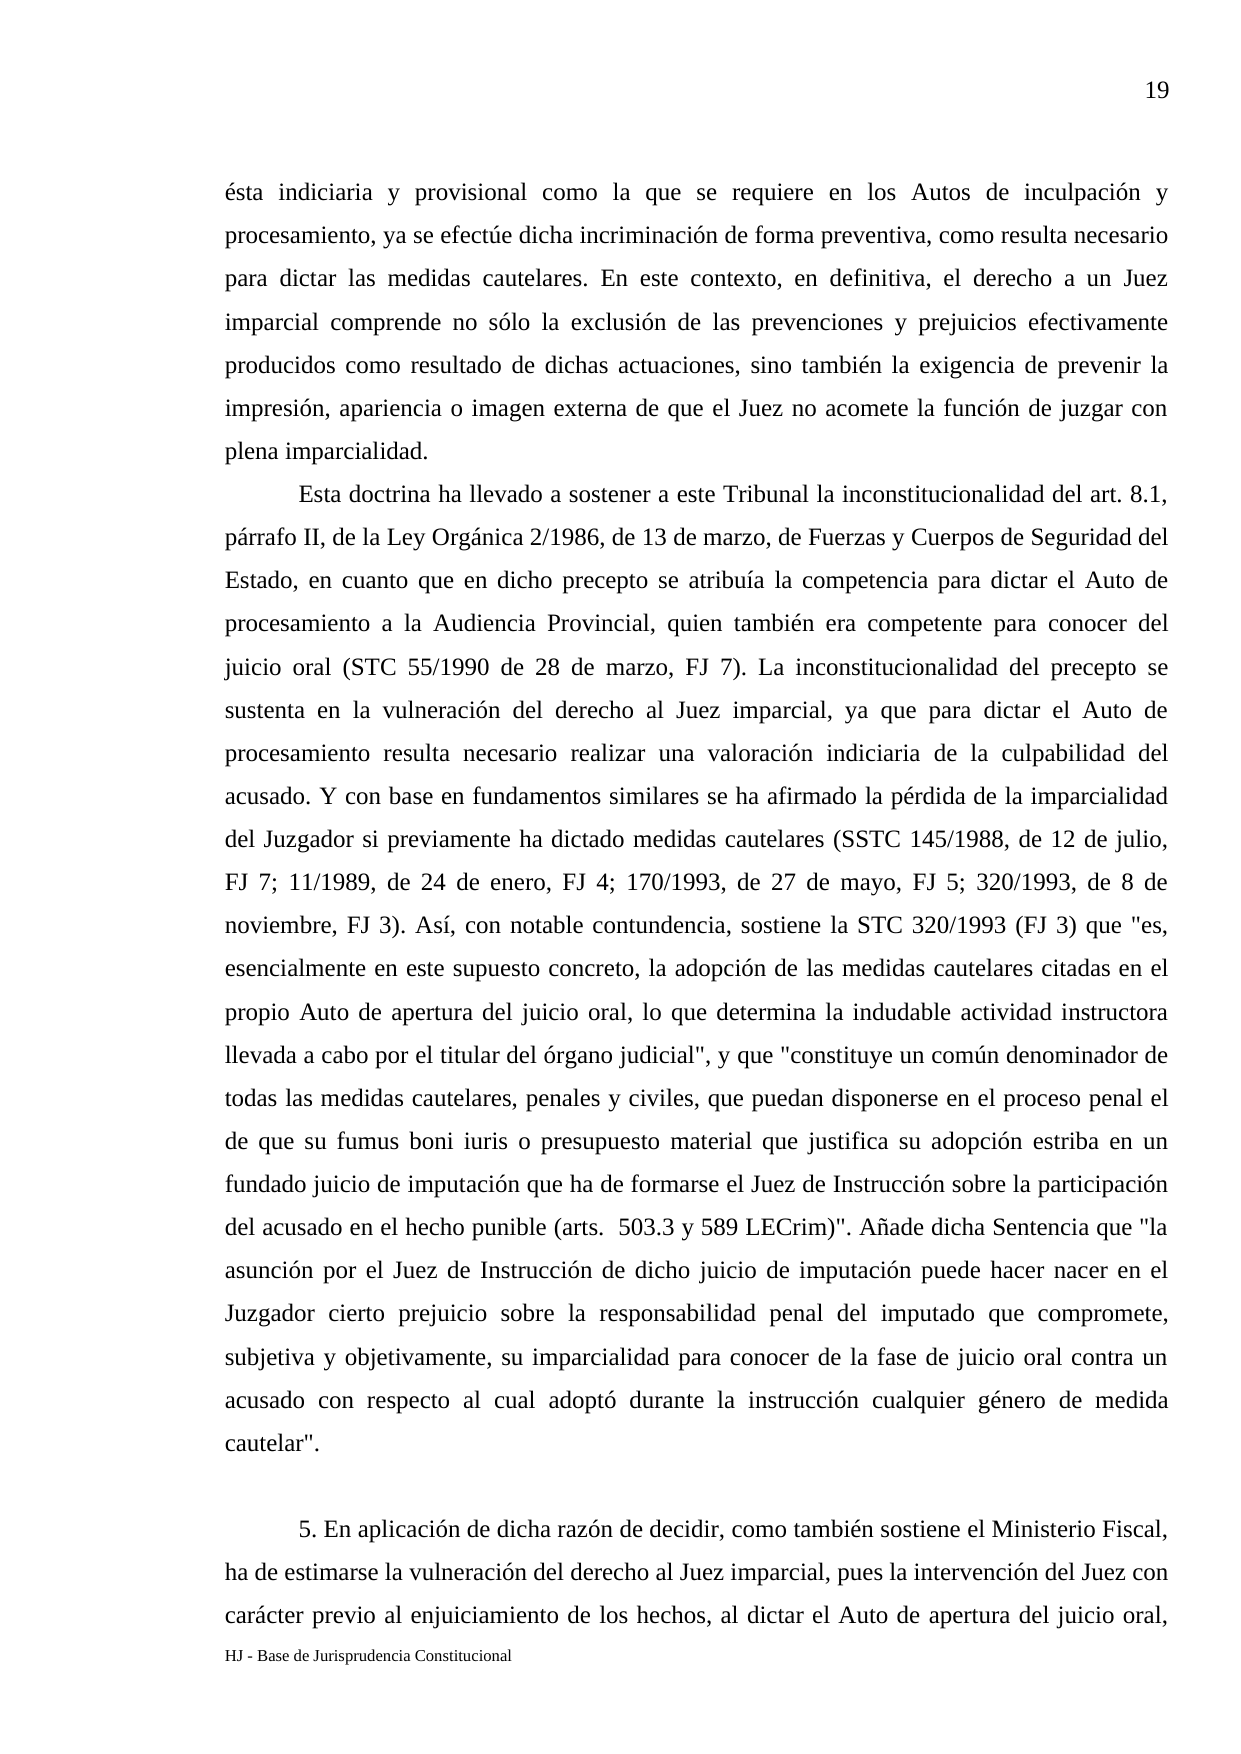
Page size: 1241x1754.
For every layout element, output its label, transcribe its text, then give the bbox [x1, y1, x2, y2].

text Esta doctrina ha llevado a sostener a este Tribunal la inconstitucionalidad del art. 8.1, párrafo II, de la Ley Orgánica 2/1986, de 13 de marzo, de Fuerzas y Cuerpos de Seguridad del Estado, en cuanto que en dicho precepto se atribuía la competencia para dictar el Auto de procesamiento a la Audiencia Provincial, quien también era competente para conocer del juicio oral (STC 55/1990 de 28 de marzo, FJ 7). La inconstitucionalidad del precepto se sustenta en la vulneración del derecho al Juez imparcial, ya que para dictar el Auto de procesamiento resulta necesario realizar una valoración indiciaria de la culpabilidad del acusado. Y con base en fundamentos similares se ha afirmado la pérdida de la imparcialidad del Juzgador si previamente ha dictado medidas cautelares (SSTC 145/1988, de 12 de julio, FJ 7; 11/1989, de 24 de enero, FJ 4; 170/1993, de 27 de mayo, FJ 5; 320/1993, de 8 de noviembre, FJ 3). Así, con notable contundencia, sostiene la STC 320/1993 (FJ 3) que "es, esencialmente en este supuesto concreto, la adopción de las medidas cautelares citadas en el propio Auto de apertura del juicio oral, lo que determina la indudable actividad instructora llevada a cabo por el titular del órgano judicial", y que "constituye un común denominador de todas las medidas cautelares, penales y civiles, que puedan disponerse en el proceso penal el de que su fumus boni iuris o presupuesto material que justifica su adopción estriba en un fundado juicio de imputación que ha de formarse el Juez de Instrucción sobre la participación del acusado en el hecho punible (arts. 503.3 y 589 LECrim)". Añade dicha Sentencia que "la asunción por el Juez de Instrucción de dicho juicio de imputación puede hacer nacer en el Juzgador cierto prejuicio sobre la responsabilidad penal del imputado que compromete, subjetiva y objetivamente, su imparcialidad para conocer de la fase de juicio oral contra un acusado con respecto al cual adoptó durante la instrucción cualquier género de medida cautelar". [224, 479, 1169, 1457]
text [224, 177, 1169, 465]
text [224, 1514, 1169, 1629]
